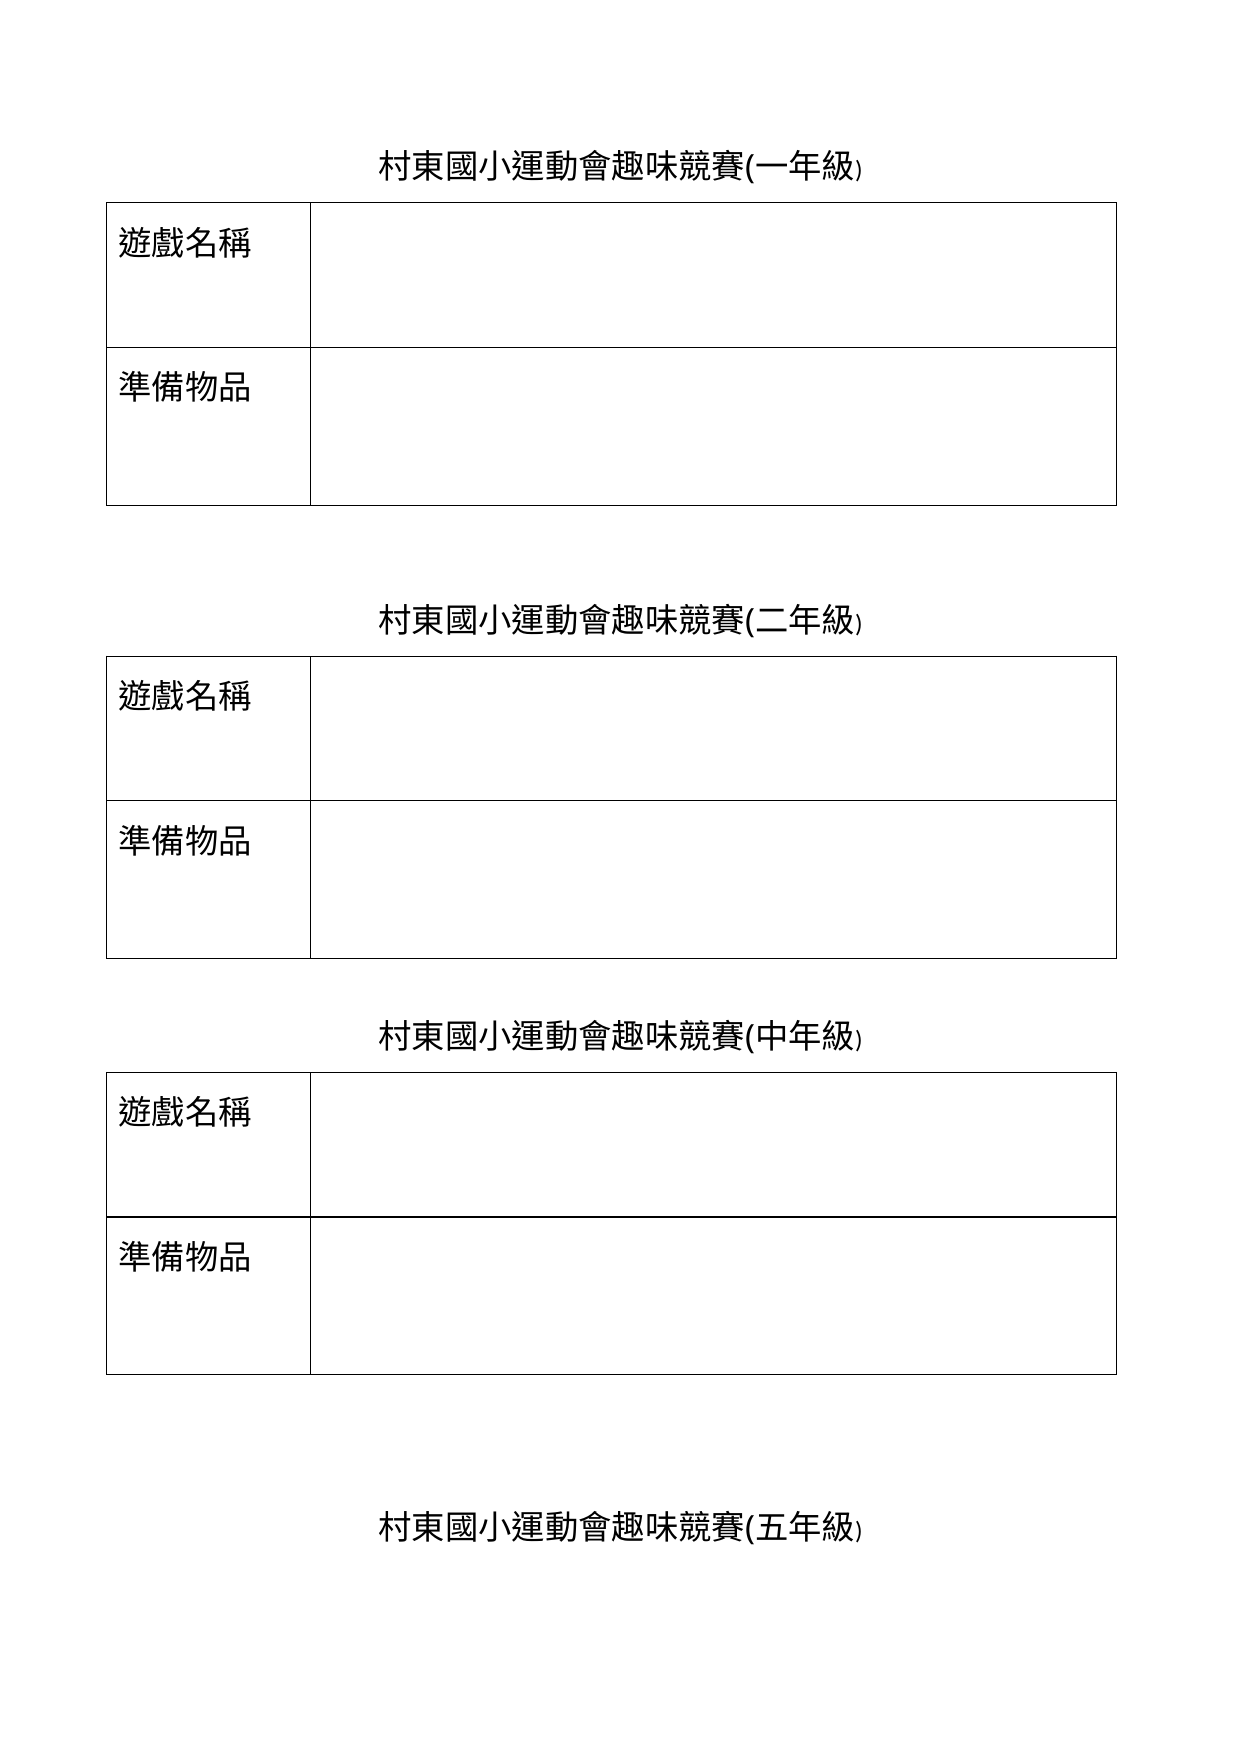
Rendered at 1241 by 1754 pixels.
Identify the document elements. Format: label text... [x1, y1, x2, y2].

table_cell 準備物品 [107, 801, 310, 958]
table_cell [311, 801, 1116, 958]
table_header [311, 203, 1116, 347]
text 村東國小運動會趣味競賽(二年級) [118, 581, 1122, 656]
table_cell 準備物品 [107, 1218, 310, 1374]
table_header [311, 657, 1116, 800]
table_header [311, 1073, 1116, 1216]
table_cell 準備物品 [107, 348, 310, 504]
table_header 遊戲名稱 [107, 1073, 310, 1216]
table_cell [311, 1218, 1116, 1374]
text 村東國小運動會趣味競賽(五年級) [118, 1488, 1122, 1563]
table_header 遊戲名稱 [107, 657, 310, 800]
text 村東國小運動會趣味競賽(一年級) [118, 127, 1122, 202]
table_header 遊戲名稱 [107, 203, 310, 347]
text 村東國小運動會趣味競賽(中年級) [118, 997, 1122, 1072]
table_cell [311, 348, 1116, 504]
